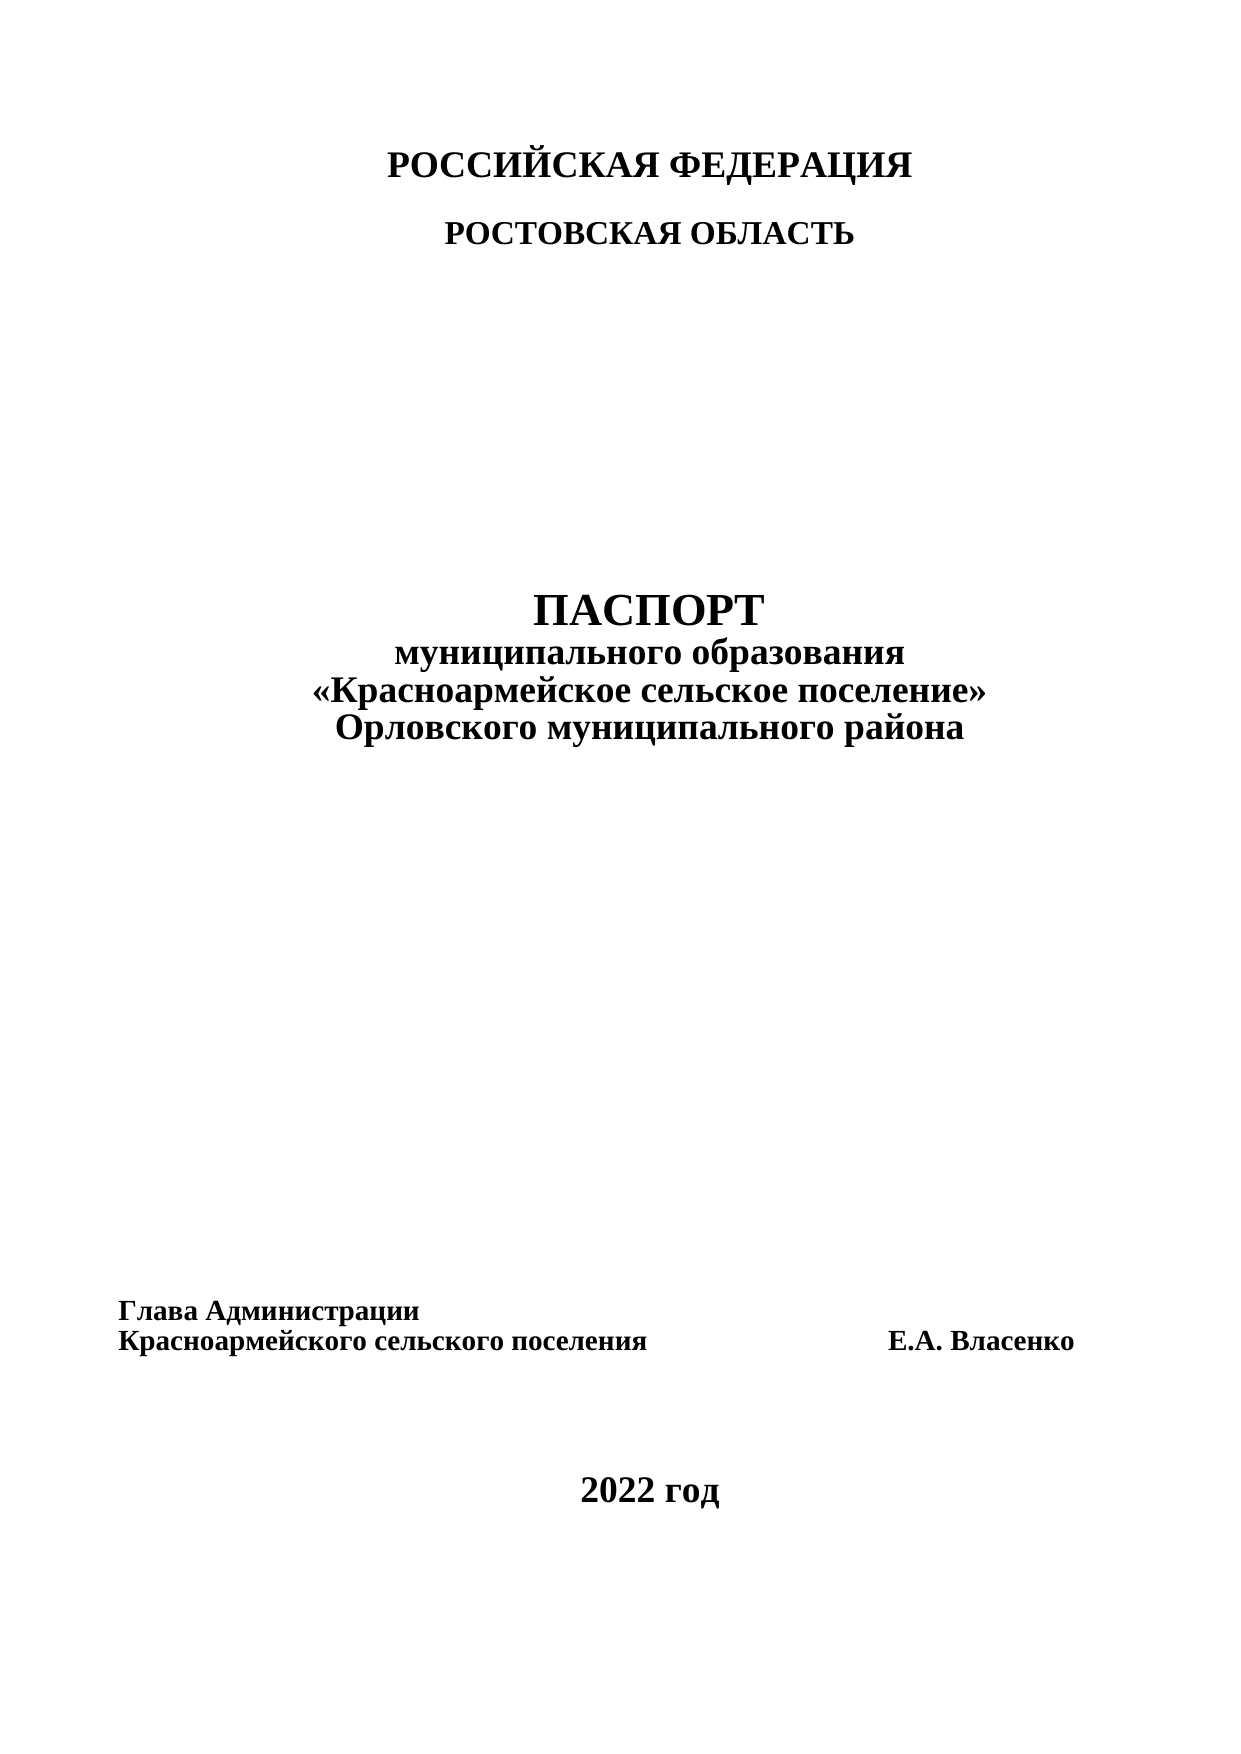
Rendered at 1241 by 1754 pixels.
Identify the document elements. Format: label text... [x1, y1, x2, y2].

title Глава Администрации [118, 1297, 1181, 1327]
text Орловского муниципального района [118, 709, 1181, 747]
subtitle Российская Федерация [118, 147, 1181, 184]
text муниципального образования [118, 634, 1181, 672]
subtitle РОСТОВСКАЯ ОБЛАСТЬ [118, 218, 1181, 251]
text ПАСПОРТ [118, 589, 1181, 634]
title Красноармейского сельского поселения Е.А. Власенко [118, 1327, 1181, 1356]
text «Красноармейское сельское поселение» [118, 672, 1181, 709]
text 2022 год [118, 1472, 1181, 1510]
